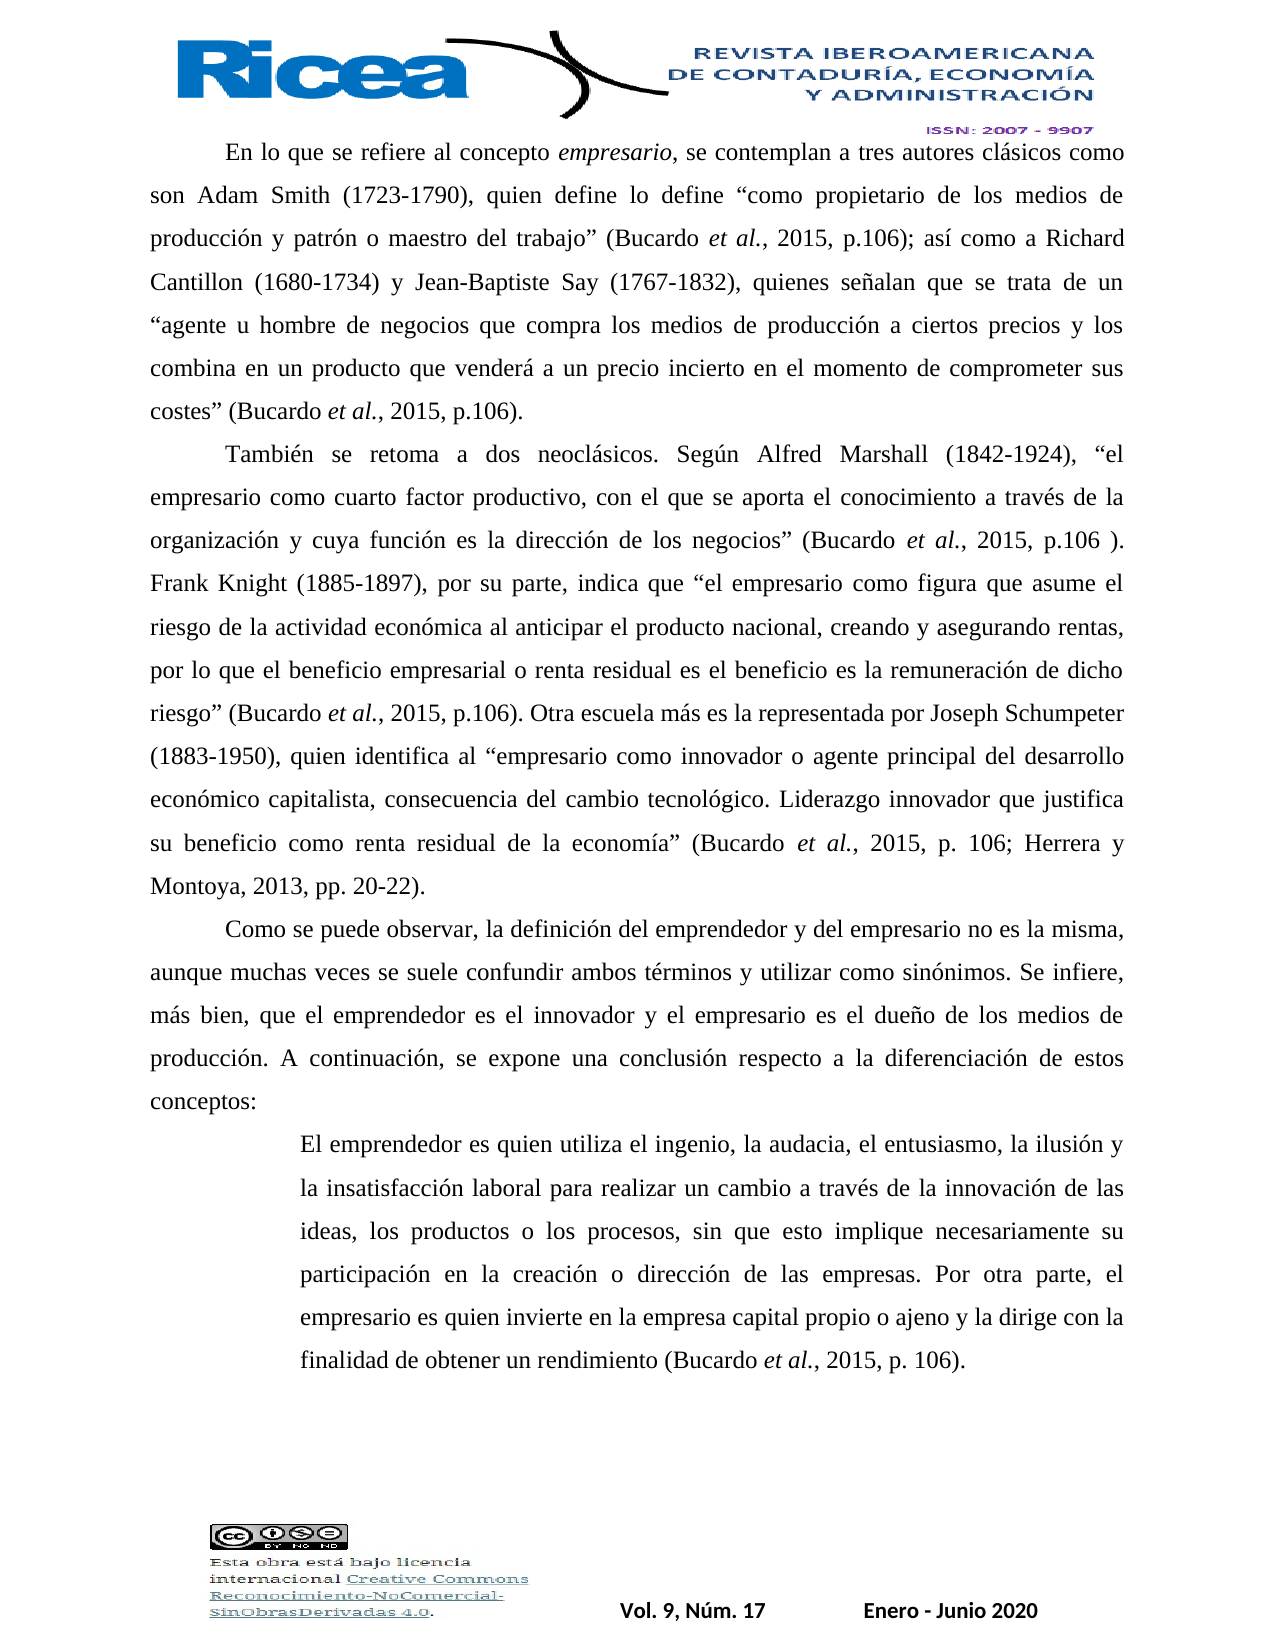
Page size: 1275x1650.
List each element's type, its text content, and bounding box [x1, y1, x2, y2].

text En lo que se refiere al concepto empresario, se contemplan a tres autores clásicos como son Adam Smith (1723-1790), quien define lo define “como propietario de los medios de producción y patrón o maestro del trabajo” (Bucardo et al., 2015, p.106); así como a Richard Cantillon (1680-1734) y Jean-Baptiste Say (1767-1832), quienes señalan que se trata de un “agente u hombre de negocios que compra los medios de producción a ciertos precios y los combina en un producto que venderá a un precio incierto en el momento de comprometer sus costes” (Bucardo et al., 2015, p.106). [150, 137, 1125, 425]
text También se retoma a dos neoclásicos. Según Alfred Marshall (1842-1924), “el empresario como cuarto factor productivo, con el que se aporta el conocimiento a través de la organización y cuya función es la dirección de los negocios” (Bucardo et al., 2015, p.106 ). Frank Knight (1885-1897), por su parte, indica que “el empresario como figura que asume el riesgo de la actividad económica al anticipar el producto nacional, creando y asegurando rentas, por lo que el beneficio empresarial o renta residual es el beneficio es la remuneración de dicho riesgo” (Bucardo et al., 2015, p.106). Otra escuela más es la representada por Joseph Schumpeter (1883-1950), quien identifica al “empresario como innovador o agente principal del desarrollo económico capitalista, consecuencia del cambio tecnológico. Liderazgo innovador que justifica su beneficio como renta residual de la economía” (Bucardo et al., 2015, p. 106; Herrera y Montoya, 2013, pp. 20-22). [150, 439, 1125, 899]
text Como se puede observar, la definición del emprendedor y del empresario no es la misma, aunque muchas veces se suele confundir ambos términos y utilizar como sinónimos. Se infiere, más bien, que el emprendedor es el innovador y el empresario es el dueño de los medios de producción. A continuación, se expone una conclusión respecto a la diferenciación de estos conceptos: [150, 914, 1125, 1115]
text El emprendedor es quien utiliza el ingenio, la audacia, el entusiasmo, la ilusión y la insatisfacción laboral para realizar un cambio a través de la innovación de las ideas, los productos o los procesos, sin que esto implique necesariamente su participación en la creación o dirección de las empresas. Por otra parte, el empresario es quien invierte en la empresa capital propio o ajeno y la dirige con la finalidad de obtener un rendimiento (Bucardo et al., 2015, p. 106). [300, 1129, 1125, 1374]
picture [206, 1521, 532, 1619]
